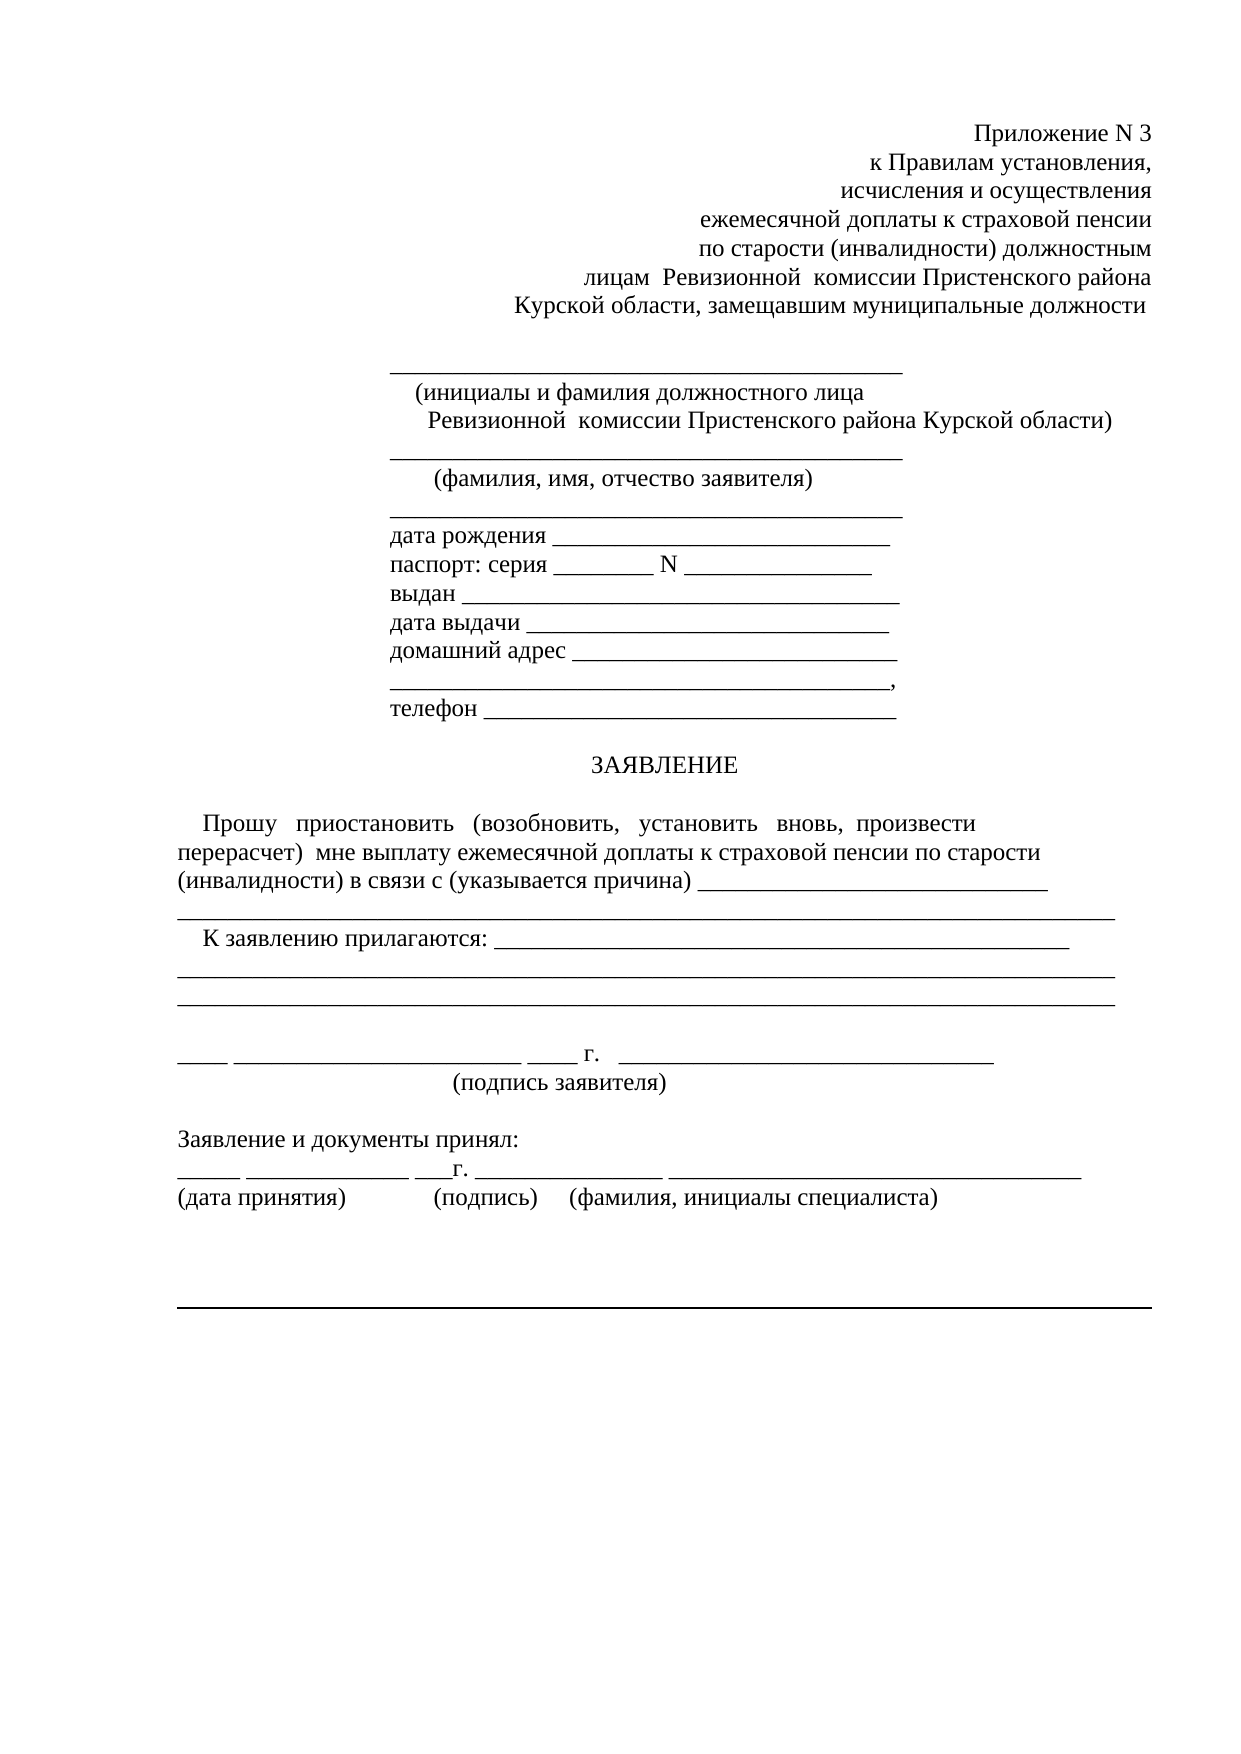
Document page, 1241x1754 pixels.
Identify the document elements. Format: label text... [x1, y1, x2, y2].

text (фамилия, имя, отчество заявителя) [177, 463, 1152, 492]
text ____ _______________________ ____ г. ______________________________ [177, 1038, 1152, 1067]
text лицам Ревизионной комиссии Пристенского района [177, 262, 1152, 291]
text _________________________________________ [177, 492, 1152, 521]
text ЗАЯВЛЕНИЕ [177, 751, 1152, 779]
text ________________________________________, [177, 664, 1152, 693]
text _________________________________________ [177, 434, 1152, 463]
text исчисления и осуществления [177, 176, 1152, 204]
text ___________________________________________________________________________ [177, 981, 1152, 1009]
text дата рождения ___________________________ [177, 521, 1152, 549]
text ежемесячной доплаты к страховой пенсии [177, 204, 1152, 233]
text (инвалидности) в связи с (указывается причина) ____________________________ [177, 866, 1152, 894]
text Заявление и документы принял: [177, 1124, 1152, 1153]
text _____ _____________ ___г. _______________ _________________________________ [177, 1153, 1152, 1182]
text (дата принятия) (подпись) (фамилия, инициалы специалиста) [177, 1182, 1152, 1211]
text домашний адрес __________________________ [177, 636, 1152, 664]
text к Правилам установления, [177, 147, 1152, 176]
text К заявлению прилагаются: ______________________________________________ [177, 923, 1152, 952]
text Ревизионной комиссии Пристенского района Курской области) [177, 406, 1152, 434]
text паспорт: серия ________ N _______________ [177, 549, 1152, 578]
text (подпись заявителя) [177, 1067, 1152, 1096]
text Приложение N 3 [177, 118, 1152, 147]
text Прошу приостановить (возобновить, установить вновь, произвести [177, 808, 1152, 837]
text _________________________________________ [177, 348, 1152, 377]
text дата выдачи _____________________________ [177, 607, 1152, 636]
text телефон _________________________________ [177, 693, 1152, 722]
text ___________________________________________________________________________ [177, 952, 1152, 981]
text выдан ___________________________________ [177, 578, 1152, 607]
text (инициалы и фамилия должностного лица [177, 377, 1152, 406]
text по старости (инвалидности) должностным [177, 233, 1152, 262]
text перерасчет) мне выплату ежемесячной доплаты к страховой пенсии по старости [177, 837, 1152, 866]
text Курской области, замещавшим муниципальные должности [177, 291, 1152, 319]
text ___________________________________________________________________________ [177, 894, 1152, 923]
